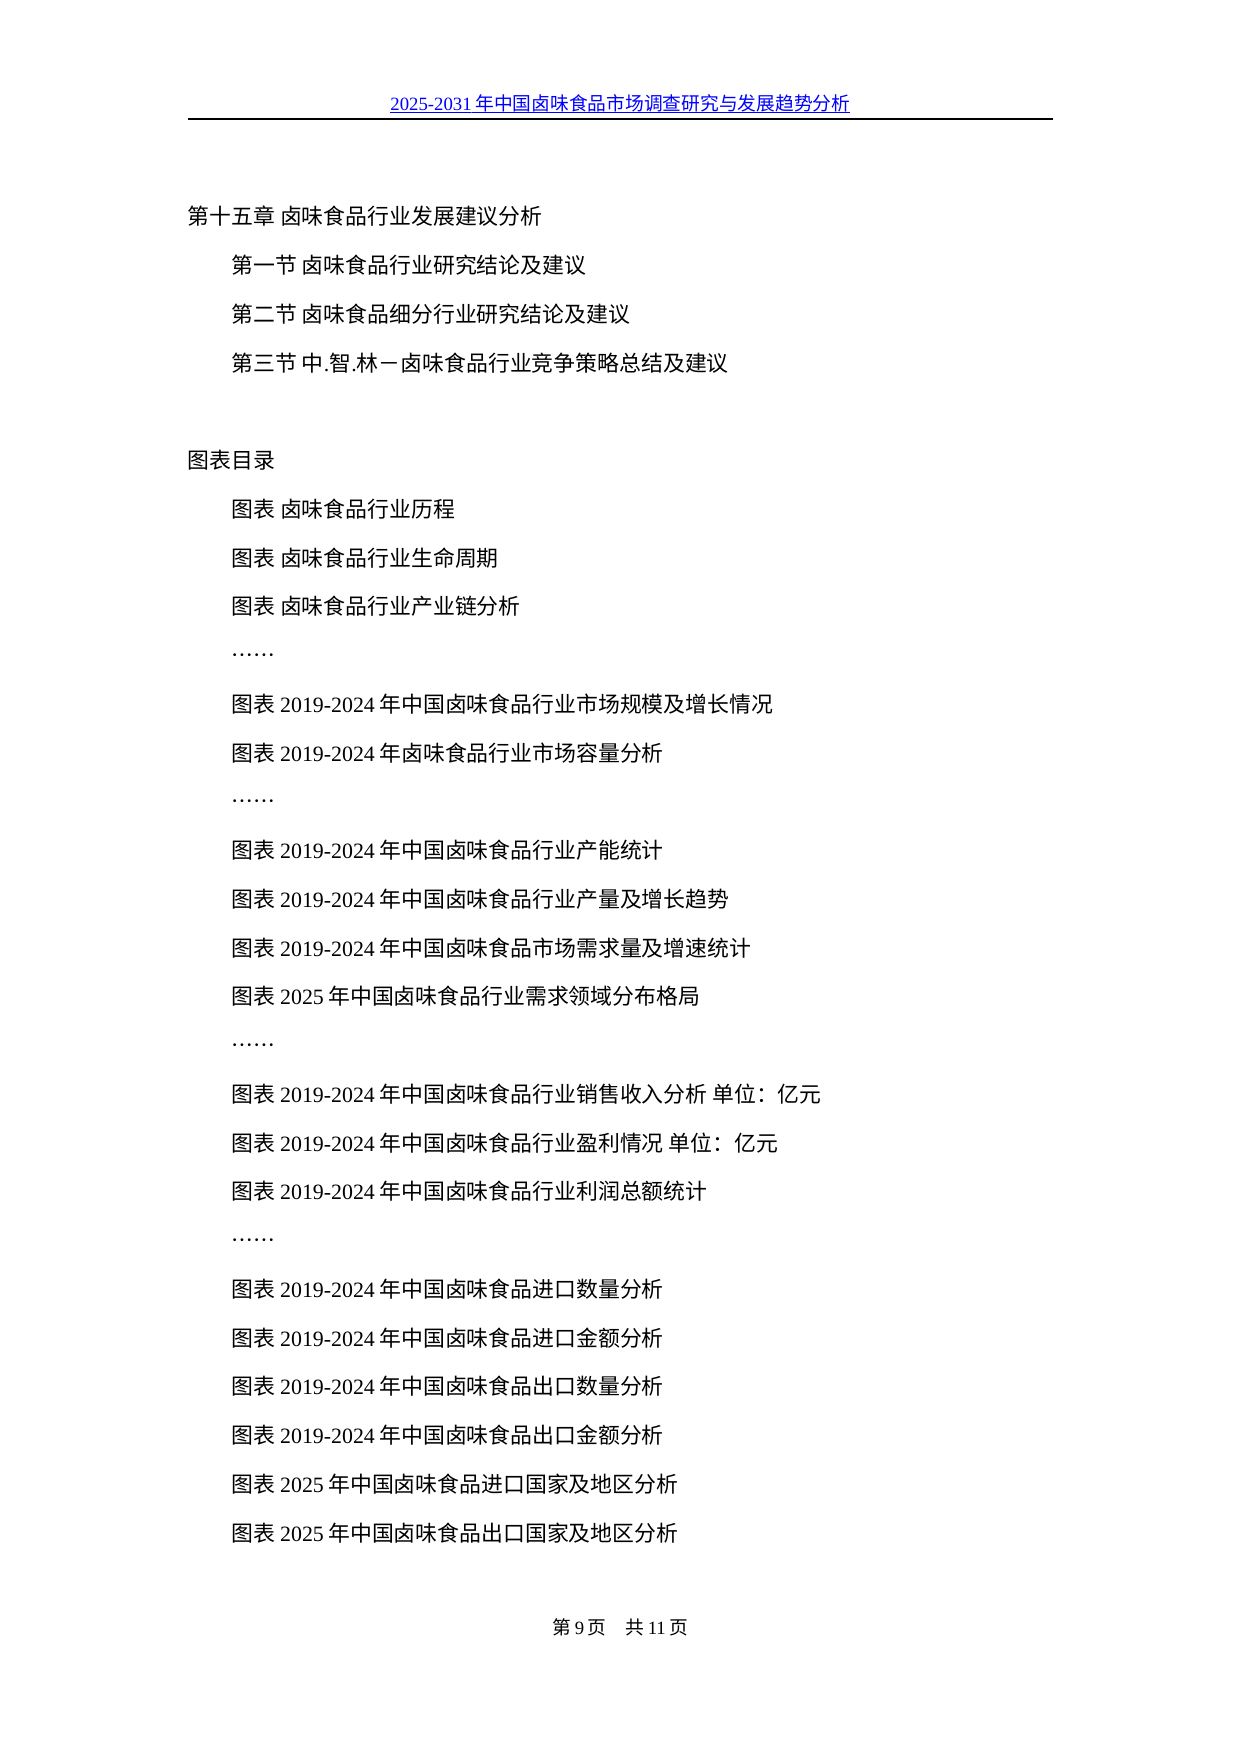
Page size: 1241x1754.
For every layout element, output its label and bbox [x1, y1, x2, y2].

text [187, 150, 1053, 1548]
